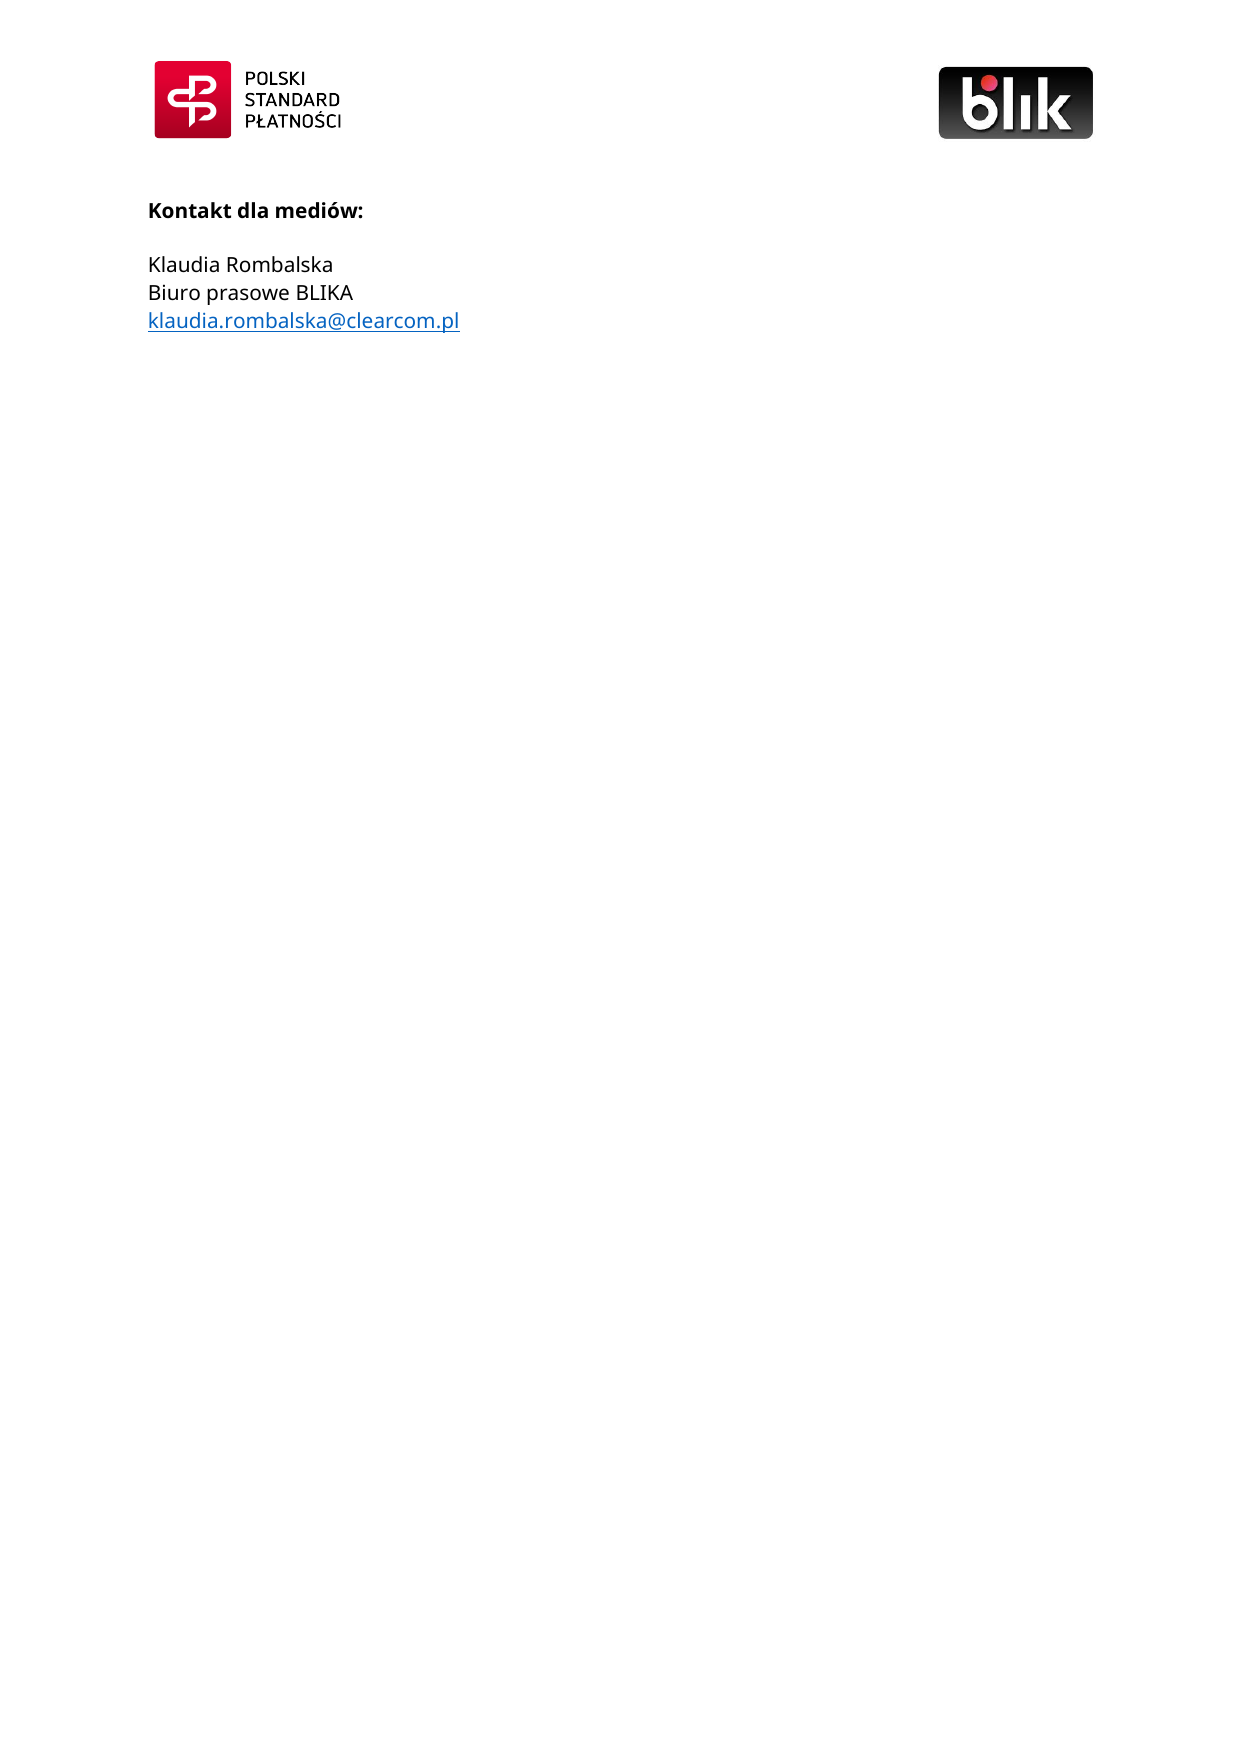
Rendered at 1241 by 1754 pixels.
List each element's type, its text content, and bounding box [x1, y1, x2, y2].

picture [98, 9, 397, 190]
text Klaudia Rombalska [148, 250, 1093, 278]
text Kontakt dla mediów: [148, 196, 1093, 224]
text klaudia.rombalska@clearcom.pl [148, 307, 1093, 335]
text Biuro prasowe BLIKA [148, 278, 1093, 307]
picture [929, 57, 1100, 149]
